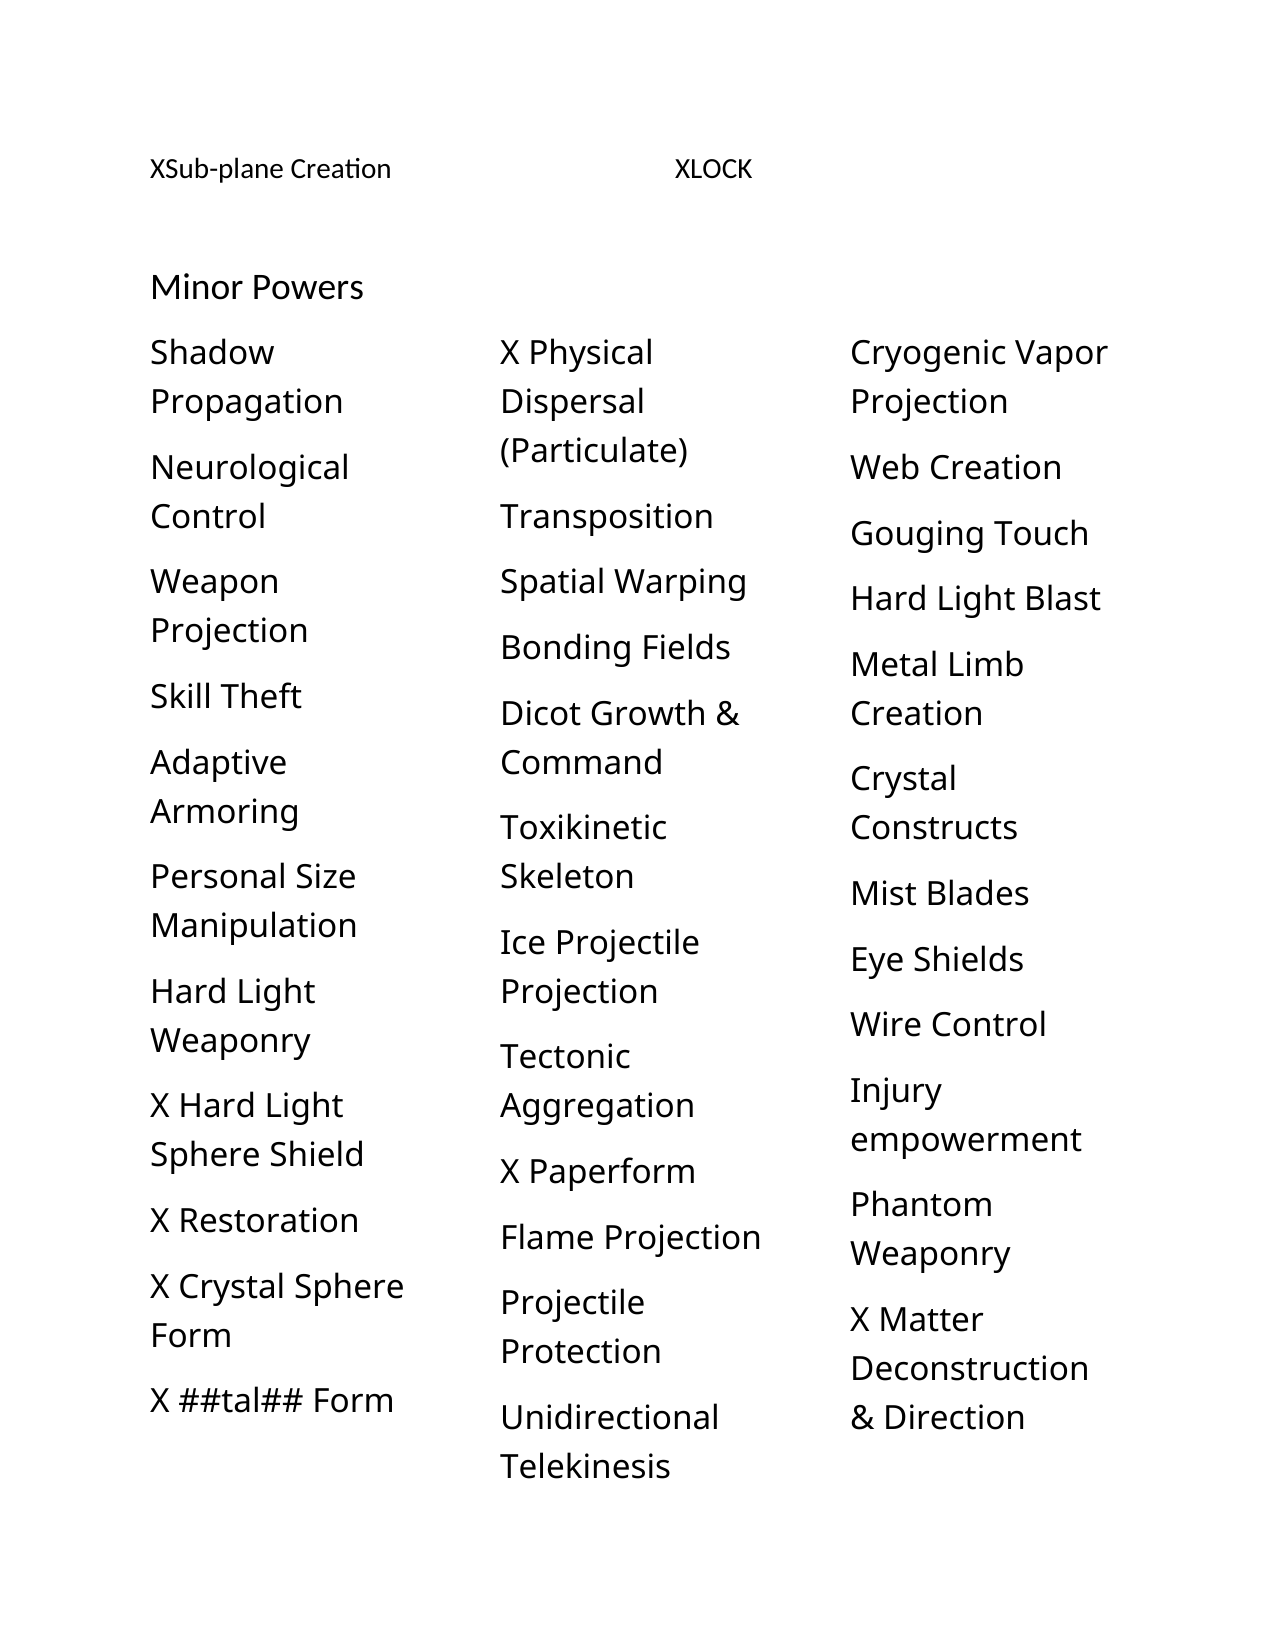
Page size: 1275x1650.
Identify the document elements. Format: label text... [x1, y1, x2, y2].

text X Physical Dispersal (Particulate) [500, 329, 775, 472]
text Dicot Growth & Command [500, 689, 775, 784]
text Metal Limb Creation [850, 641, 1125, 735]
text Web Creation [850, 444, 1125, 489]
text X Crystal Sphere Form [150, 1262, 425, 1357]
text Wire Control [850, 1001, 1125, 1046]
text Gouging Touch [850, 509, 1125, 555]
text Cryogenic Vapor Projection [850, 329, 1125, 423]
text XLOCK [675, 150, 1125, 186]
text Toxikinetic Skeleton [500, 804, 775, 898]
text Skill Theft [150, 673, 425, 718]
text X Matter Deconstruction & Direction [850, 1296, 1125, 1439]
text Adaptive Armoring [150, 738, 425, 833]
text Minor Powers [150, 263, 1125, 309]
text Crystal Constructs [850, 755, 1125, 849]
text X Restoration [150, 1197, 425, 1242]
text Personal Size Manipulation [150, 853, 425, 947]
text Tectonic Aggregation [500, 1033, 775, 1128]
text Hard Light Blast [850, 575, 1125, 620]
text X Paperform [500, 1148, 775, 1193]
text Neurological Control [150, 444, 425, 538]
text Transposition [500, 493, 775, 538]
text X Hard Light Sphere Shield [150, 1082, 425, 1177]
text Weapon Projection [150, 558, 425, 653]
text Phantom Weaponry [850, 1181, 1125, 1276]
text Ice Projectile Projection [500, 919, 775, 1013]
text Mist Blades [850, 870, 1125, 915]
text XSub-plane Creation [150, 150, 600, 186]
text Shadow Propagation [150, 329, 425, 423]
text Projectile Protection [500, 1279, 775, 1373]
text Eye Shields [850, 935, 1125, 981]
text Spatial Warping [500, 558, 775, 604]
text Unidirectional Telekinesis [500, 1394, 775, 1488]
text Bonding Fields [500, 624, 775, 669]
text X ##tal## Form [150, 1377, 425, 1422]
text Flame Projection [500, 1213, 775, 1259]
text Injury empowerment [850, 1067, 1125, 1161]
text Hard Light Weaponry [150, 968, 425, 1062]
